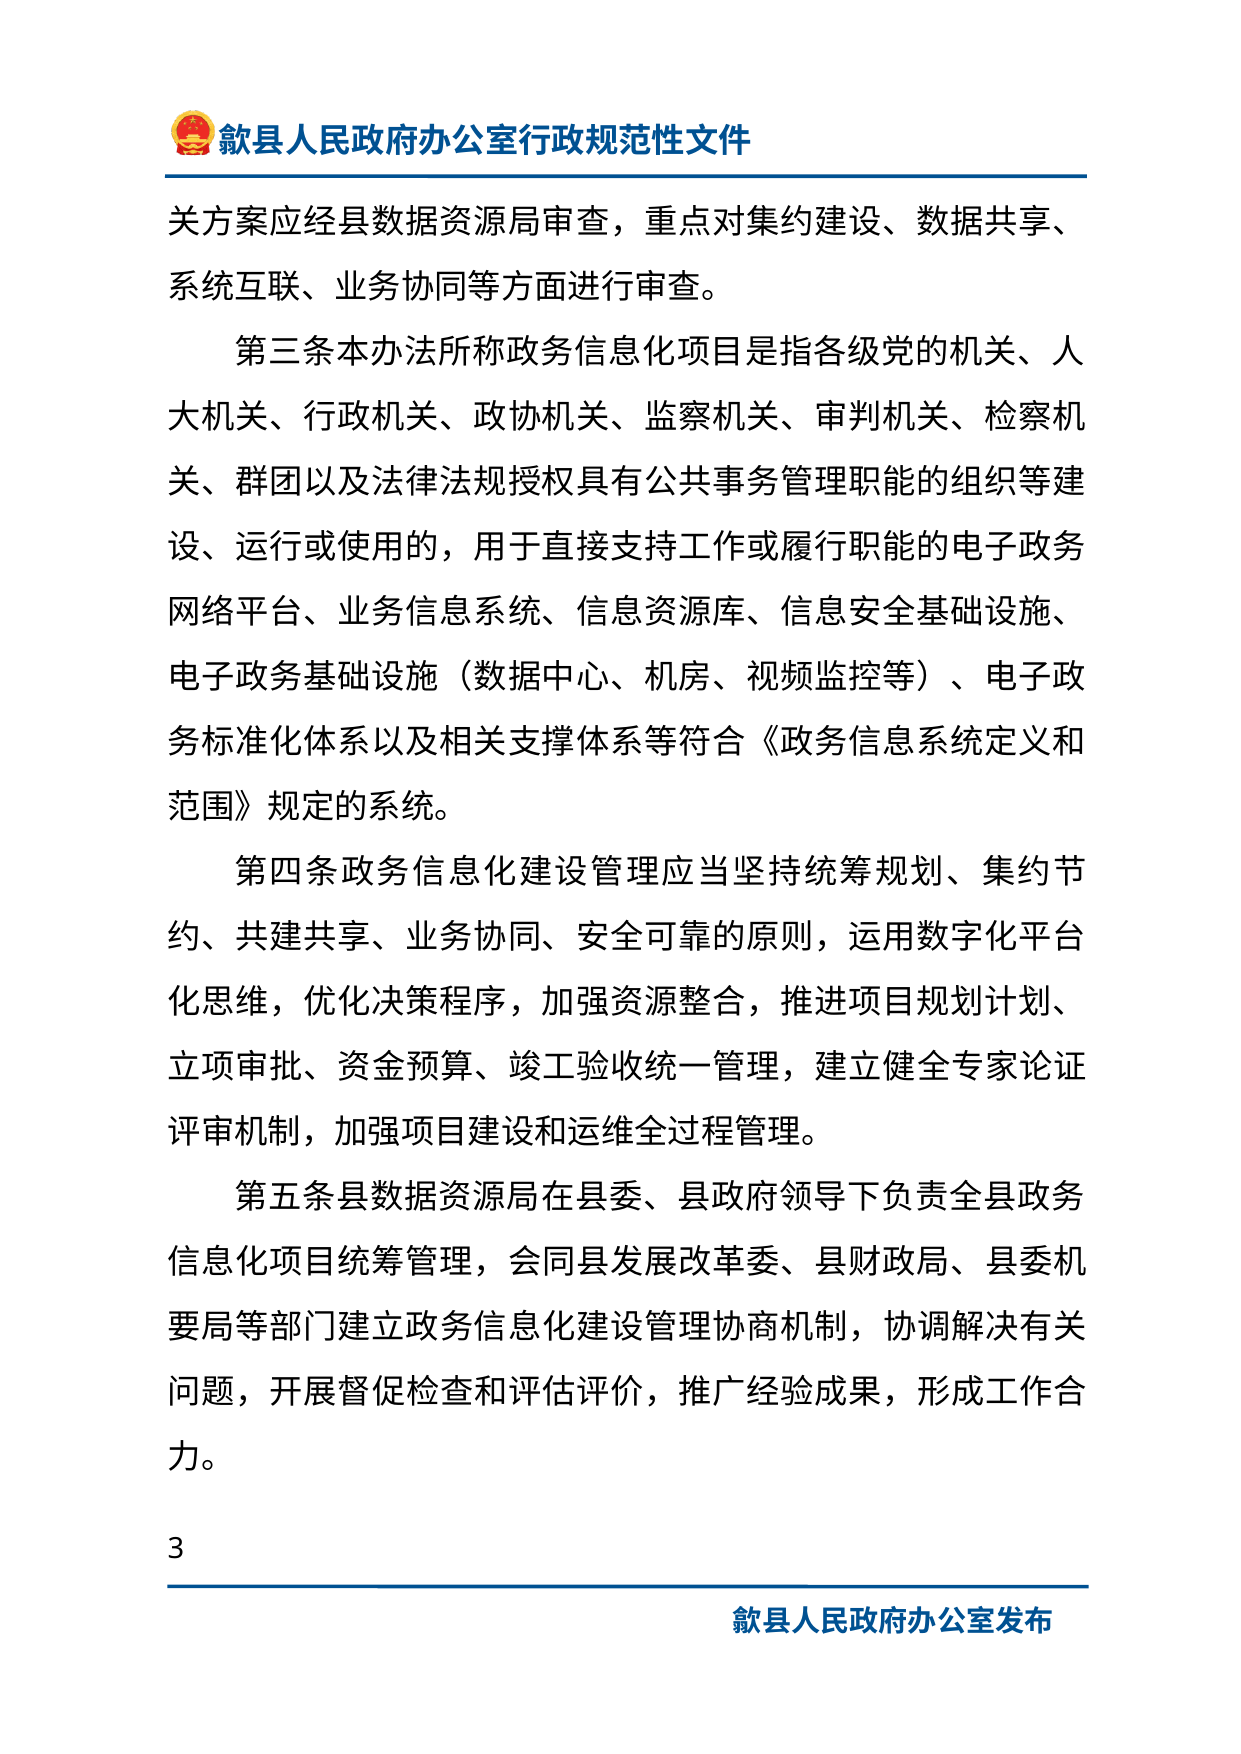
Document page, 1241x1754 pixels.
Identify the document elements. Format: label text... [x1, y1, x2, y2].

text 第三条本办法所称政务信息化项目是指各级党的机关、人大机关、行政机关、政协机关、监察机关、审判机关、检察机关、群团以及法律法规授权具有公共事务管理职能的组织等建设、运行或使用的，用于直接支持工作或履行职能的电子政务网络平台、业务信息系统、信息资源库、信息安全基础设施、电子政务基础设施（数据中心、机房、视频监控等）、电子政务标准化体系以及相关支撑体系等符合《政务信息系统定义和范围》规定的系统。 [167, 316, 1087, 836]
text 第五条县数据资源局在县委、县政府领导下负责全县政务信息化项目统筹管理，会同县发展改革委、县财政局、县委机要局等部门建立政务信息化建设管理协商机制，协调解决有关问题，开展督促检查和评估评价，推广经验成果，形成工作合力。 [167, 1161, 1087, 1486]
picture [167, 108, 218, 159]
text 第四条政务信息化建设管理应当坚持统筹规划、集约节约、共建共享、业务协同、安全可靠的原则，运用数字化平台化思维，优化决策程序，加强资源整合，推进项目规划计划、立项审批、资金预算、竣工验收统一管理，建立健全专家论证评审机制，加强项目建设和运维全过程管理。 [167, 836, 1087, 1161]
text 使用财政资金的其他建设项目中包含的政务信息化项目，以及企事业单位投资供有关部门使用的政务信息化项目，事业单位自有资金建设的通用类信息化项目，参照本办法执行，相关方案应经县数据资源局审查，重点对集约建设、数据共享、系统互联、业务协同等方面进行审查。 [167, 186, 1087, 316]
